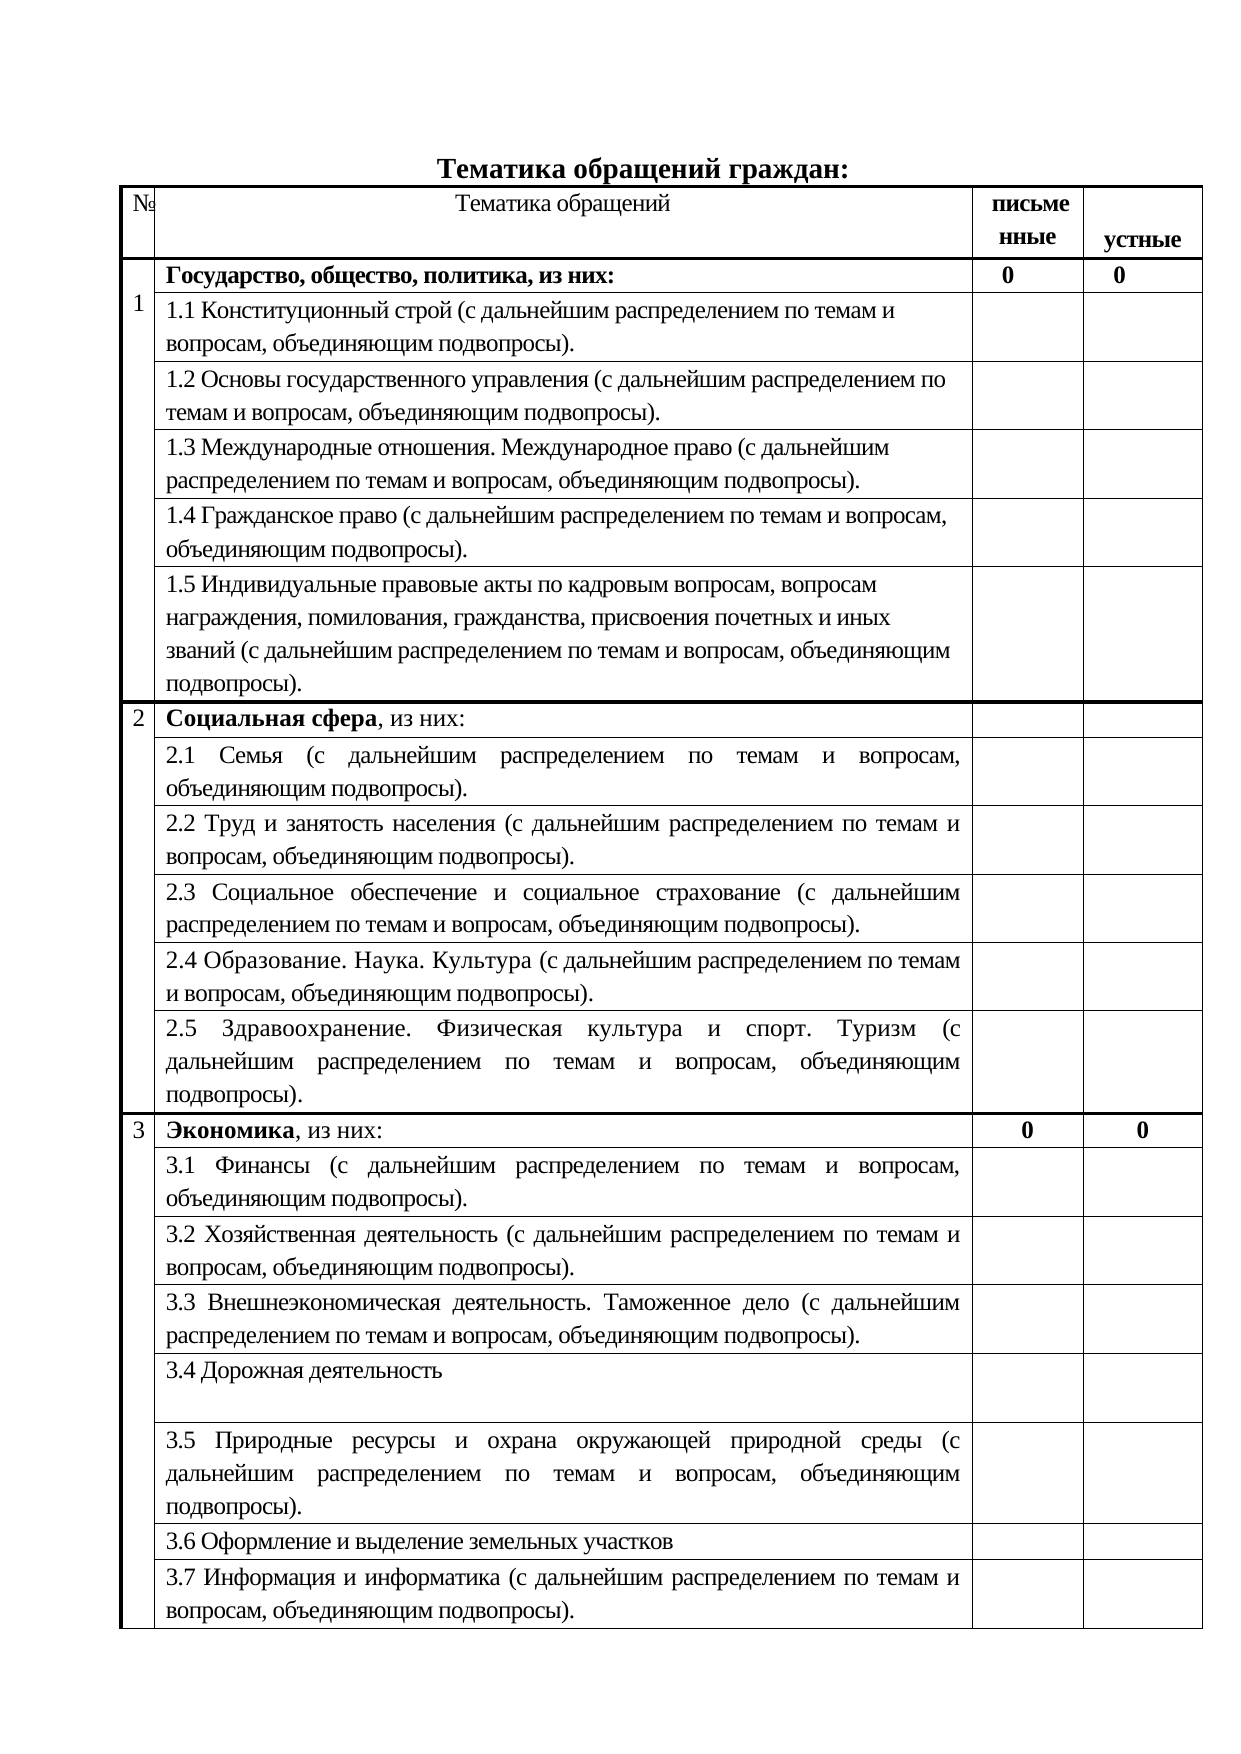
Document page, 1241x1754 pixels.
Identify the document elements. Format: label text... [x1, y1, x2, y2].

table_cell [973, 567, 1083, 700]
table_cell [1084, 430, 1202, 497]
table_cell [973, 704, 1083, 737]
table_cell [973, 806, 1083, 873]
table_cell 1.3 Международные отношения. Международное право (с дальнейшим распределением по темам и вопросам, объединяющим подвопросы). [155, 430, 972, 497]
table_cell 2.1 Семья (с дальнейшим распределением по темам и вопросам, объединяющим подвопросы). [155, 738, 972, 805]
table_header [1084, 188, 1202, 221]
table_cell [1084, 704, 1202, 737]
text Тематика обращений граждан: [83, 152, 1152, 185]
table_cell [973, 1011, 1083, 1112]
table_cell Социальная сфера, из них: [155, 704, 972, 737]
table_cell 3.5 Природные ресурсы и охрана окружающей природной среды (с дальнейшим распределением по темам и вопросам, объединяющим подвопросы). [155, 1423, 972, 1523]
table_cell [1084, 1524, 1202, 1559]
table_cell 3.1 Финансы (с дальнейшим распределением по темам и вопросам, объединяющим подвопросы). [155, 1148, 972, 1216]
table_cell 0 [1084, 260, 1202, 292]
table_cell 2.5 Здравоохранение. Физическая культура и спорт. Туризм (с дальнейшим распределением по темам и вопросам, объединяющим подвопросы). [155, 1011, 972, 1112]
table_cell Экономика, из них: [155, 1115, 972, 1147]
table_cell [973, 1354, 1083, 1422]
table_cell Государство, общество, политика, из них: [155, 260, 972, 292]
table_cell [1084, 293, 1202, 361]
table_header Тематика обращений [155, 188, 972, 257]
table_cell [973, 430, 1083, 497]
table_cell 1.5 Индивидуальные правовые акты по кадровым вопросам, вопросам награждения, помилования, гражданства, присвоения почетных и иных званий (с дальнейшим распределением по темам и вопросам, объединяющим подвопросы). [155, 567, 972, 700]
table_cell [1084, 499, 1202, 566]
table_cell 1.4 Гражданское право (с дальнейшим распределением по темам и вопросам, объединяющим подвопросы). [155, 499, 972, 566]
table_cell 2.3 Социальное обеспечение и социальное страхование (с дальнейшим распределением по темам и вопросам, объединяющим подвопросы). [155, 875, 972, 942]
table_cell [973, 738, 1083, 805]
table_cell [973, 362, 1083, 429]
table_header письменные [973, 188, 1083, 257]
table_cell 0 [973, 1115, 1083, 1147]
table_cell 2.4 Образование. Наука. Культура (с дальнейшим распределением по темам и вопросам, объединяющим подвопросы). [155, 943, 972, 1010]
table_cell [1084, 362, 1202, 429]
table_cell 3.3 Внешнеэкономическая деятельность. Таможенное дело (с дальнейшим распределением по темам и вопросам, объединяющим подвопросы). [155, 1285, 972, 1352]
table_cell [1084, 738, 1202, 805]
table_cell 0 [1084, 1115, 1202, 1147]
table_cell [973, 875, 1083, 942]
table_cell 1 [123, 260, 154, 700]
table_cell 2.2 Труд и занятость населения (с дальнейшим распределением по темам и вопросам, объединяющим подвопросы). [155, 806, 972, 873]
table_cell 3.6 Оформление и выделение земельных участков [155, 1524, 972, 1559]
table_cell устные [1084, 221, 1202, 257]
table_cell 3.4 Дорожная деятельность [155, 1354, 972, 1422]
table_cell [1084, 1217, 1202, 1284]
table_cell [973, 943, 1083, 1010]
table_cell 2 [123, 704, 154, 1112]
table_cell 3.2 Хозяйственная деятельность (с дальнейшим распределением по темам и вопросам, объединяющим подвопросы). [155, 1217, 972, 1284]
table_cell [1084, 1423, 1202, 1523]
table_cell [1084, 1560, 1202, 1628]
table_cell [1084, 1011, 1202, 1112]
table_cell [973, 1217, 1083, 1284]
table_cell [973, 1524, 1083, 1559]
table_cell [1084, 1285, 1202, 1352]
table_cell [973, 293, 1083, 361]
table_cell [973, 1285, 1083, 1352]
table_header № [123, 188, 154, 257]
table_cell [1084, 1354, 1202, 1422]
table_cell [1084, 806, 1202, 873]
table_cell [1084, 943, 1202, 1010]
table_cell [1084, 567, 1202, 700]
table_cell 1.1 Конституционный строй (с дальнейшим распределением по темам и вопросам, объединяющим подвопросы). [155, 293, 972, 361]
table_cell 0 [973, 260, 1083, 292]
table_cell [1084, 1148, 1202, 1216]
table_cell [973, 499, 1083, 566]
table_cell 3 [123, 1115, 154, 1628]
table_cell [973, 1148, 1083, 1216]
table_cell 3.7 Информация и информатика (с дальнейшим распределением по темам и вопросам, объединяющим подвопросы). [155, 1560, 972, 1628]
table_cell [973, 1560, 1083, 1628]
table_cell [973, 1423, 1083, 1523]
table_cell [1084, 875, 1202, 942]
table_cell 1.2 Основы государственного управления (с дальнейшим распределением по темам и вопросам, объединяющим подвопросы). [155, 362, 972, 429]
